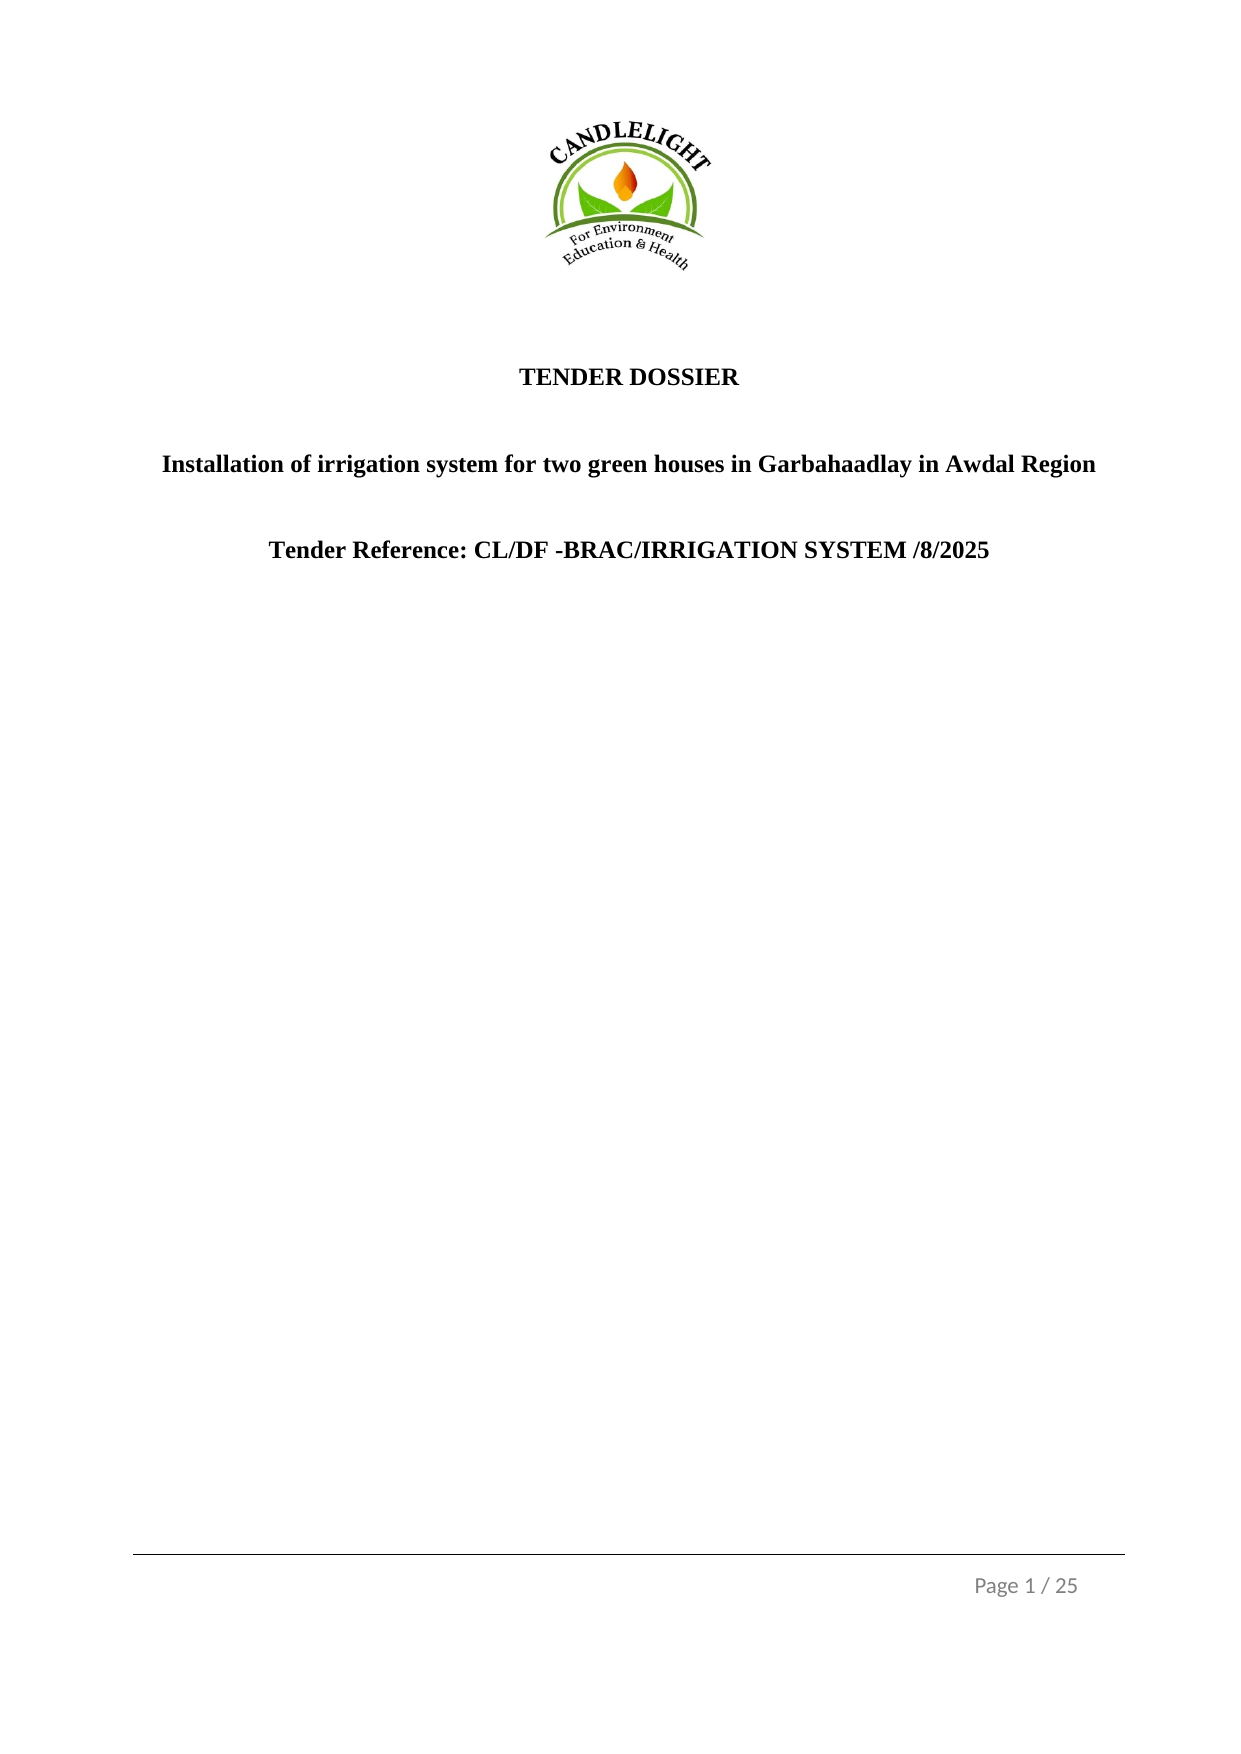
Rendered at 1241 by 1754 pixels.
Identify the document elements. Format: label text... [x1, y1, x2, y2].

text Installation of irrigation system for two green houses in Garbahaadlay in Awdal Region [133, 449, 1125, 477]
picture [540, 114, 718, 277]
text Tender Reference: CL/DF -BRAC/IRRIGATION SYSTEM /8/2025 [474, 535, 1125, 564]
text Tender Reference: CL/DF -BRAC/IRRIGATION SYSTEM /8/2025 [133, 535, 468, 564]
text TENDER DOSSIER [133, 362, 1125, 391]
